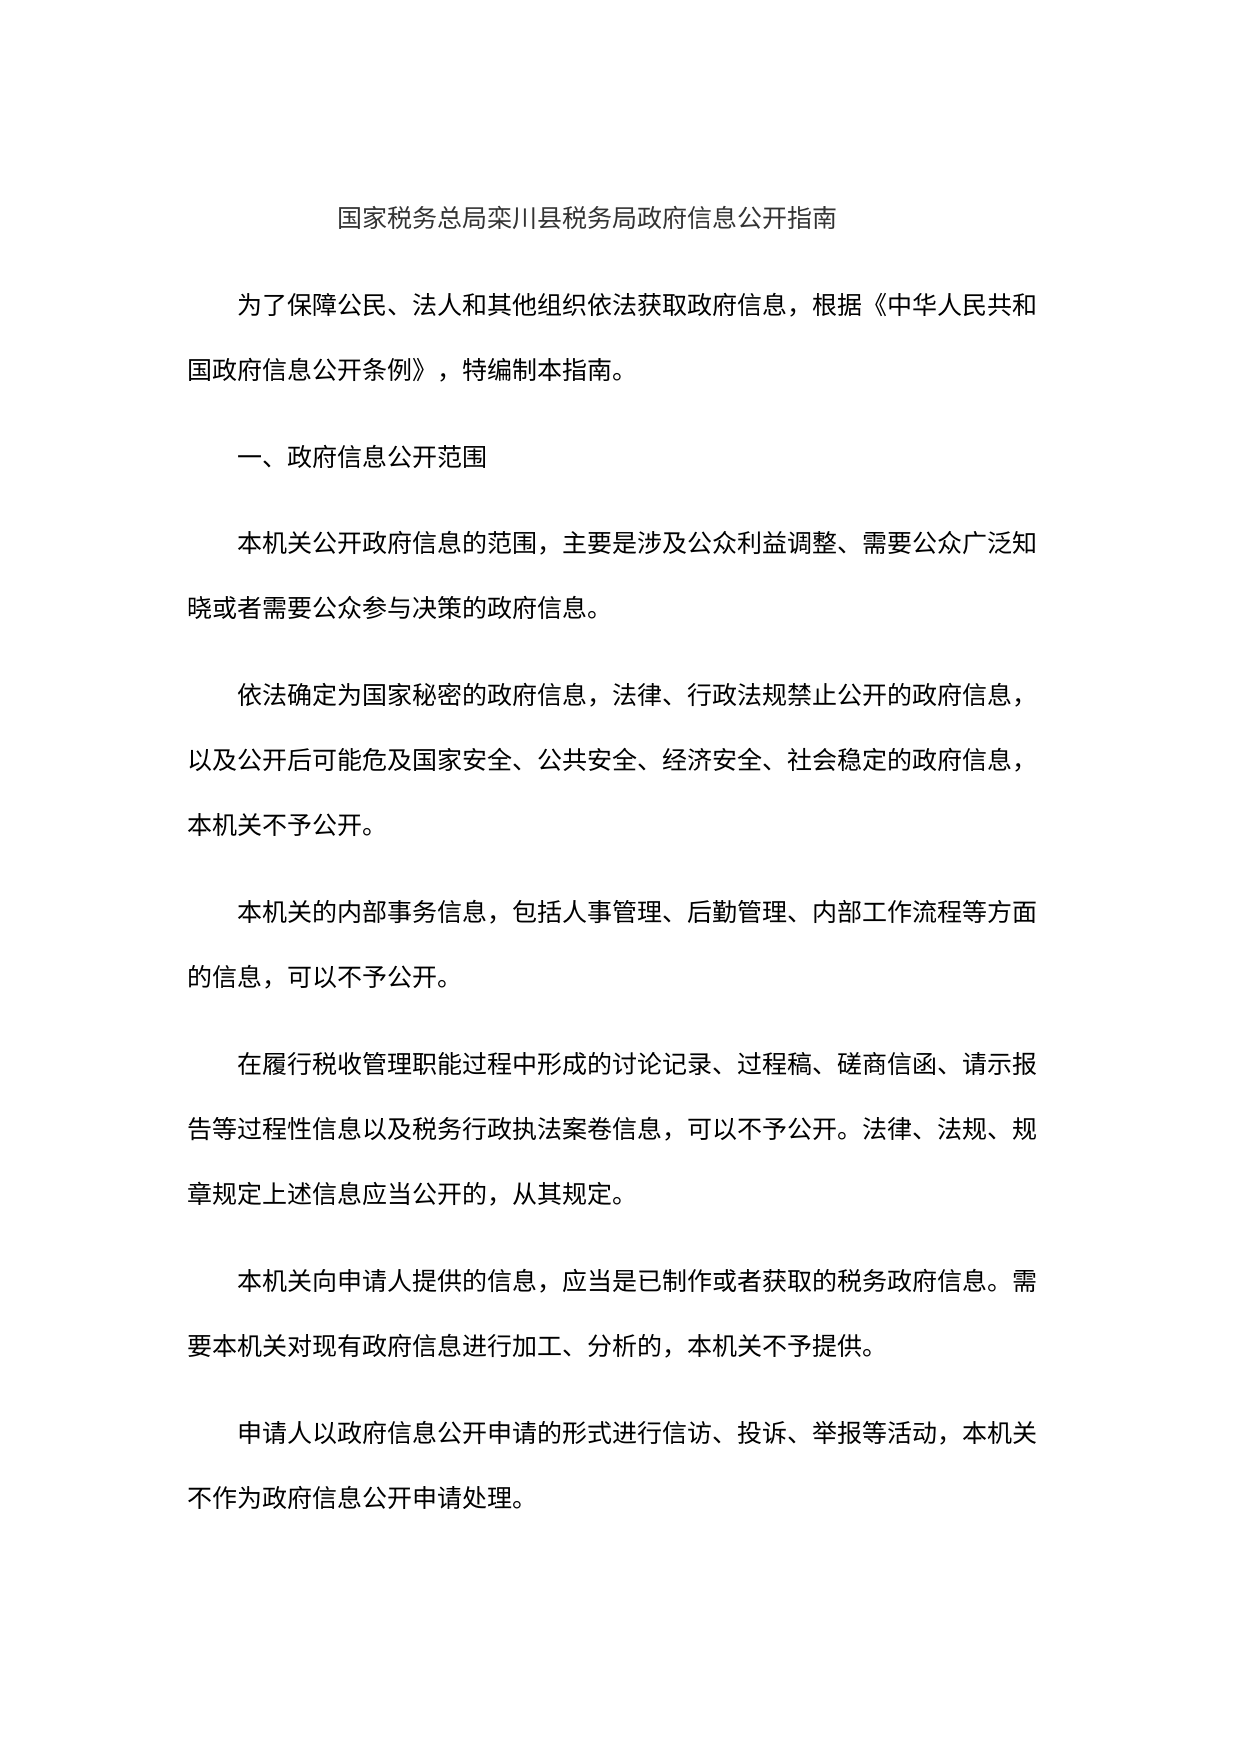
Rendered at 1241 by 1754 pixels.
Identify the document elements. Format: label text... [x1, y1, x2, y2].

text 依法确定为国家秘密的政府信息，法律、行政法规禁止公开的政府信息，以及公开后可能危及国家安全、公共安全、经济安全、社会稳定的政府信息，本机关不予公开。 [187, 661, 1053, 856]
text 国家税务总局栾川县税务局政府信息公开指南 [187, 184, 1053, 249]
text 一、政府信息公开范围 [187, 423, 1053, 488]
text 申请人以政府信息公开申请的形式进行信访、投诉、举报等活动，本机关不作为政府信息公开申请处理。 [187, 1399, 1053, 1529]
text 本机关的内部事务信息，包括人事管理、后勤管理、内部工作流程等方面的信息，可以不予公开。 [187, 878, 1053, 1008]
text 在履行税收管理职能过程中形成的讨论记录、过程稿、磋商信函、请示报告等过程性信息以及税务行政执法案卷信息，可以不予公开。法律、法规、规章规定上述信息应当公开的，从其规定。 [187, 1030, 1053, 1225]
text 为了保障公民、法人和其他组织依法获取政府信息，根据《中华人民共和国政府信息公开条例》，特编制本指南。 [187, 271, 1053, 401]
text 本机关公开政府信息的范围，主要是涉及公众利益调整、需要公众广泛知晓或者需要公众参与决策的政府信息。 [187, 509, 1053, 639]
text 本机关向申请人提供的信息，应当是已制作或者获取的税务政府信息。需要本机关对现有政府信息进行加工、分析的，本机关不予提供。 [187, 1247, 1053, 1377]
